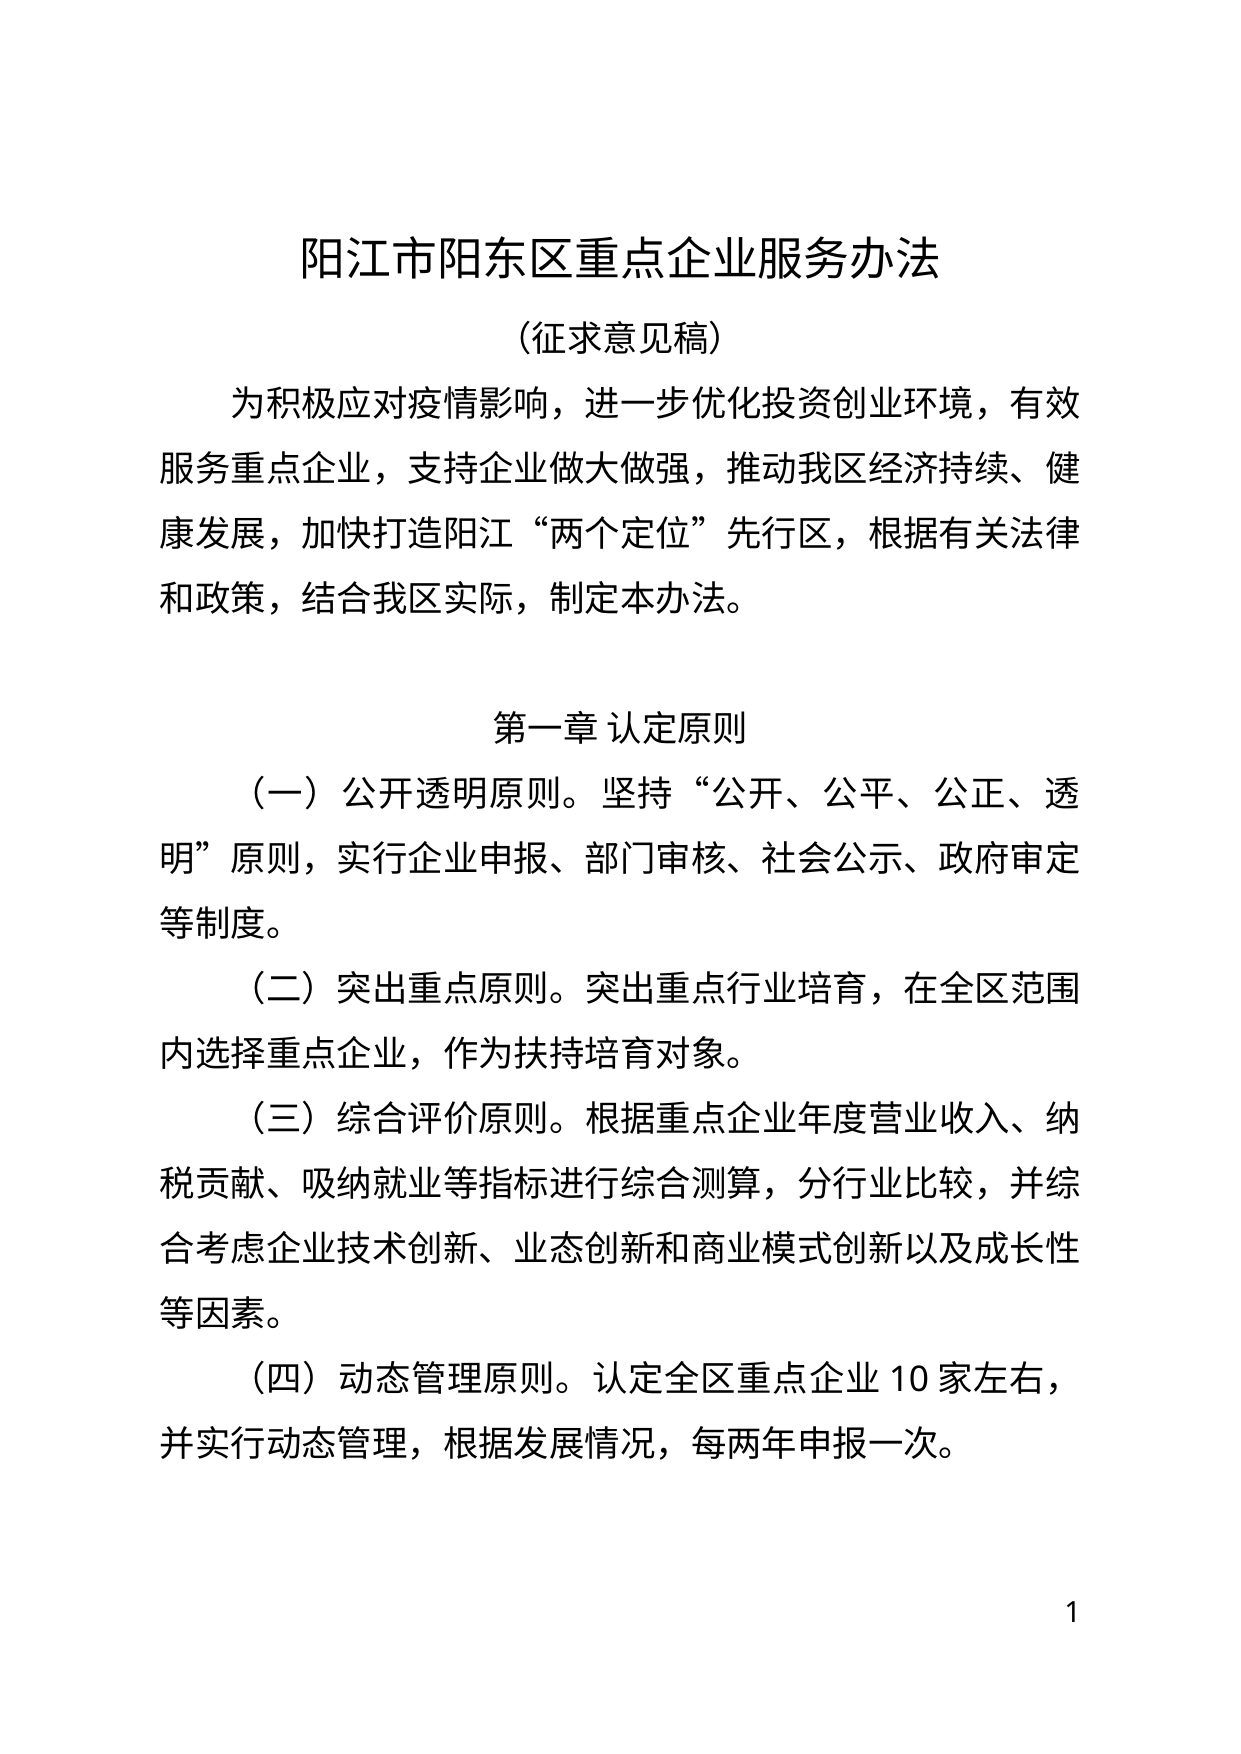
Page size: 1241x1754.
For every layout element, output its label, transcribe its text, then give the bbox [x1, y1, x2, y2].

text 为积极应对疫情影响，进一步优化投资创业环境，有效服务重点企业，支持企业做大做强，推动我区经济持续、健康发展，加快打造阳江“两个定位”先行区，根据有关法律和政策，结合我区实际，制定本办法。 [159, 369, 1081, 629]
text 阳江市阳东区重点企业服务办法 [159, 206, 1081, 304]
text （二）突出重点原则。突出重点行业培育，在全区范围内选择重点企业，作为扶持培育对象。 [159, 954, 1081, 1084]
text （一）公开透明原则。坚持“公开、公平、公正、透明”原则，实行企业申报、部门审核、社会公示、政府审定等制度。 [159, 759, 1081, 954]
text （四）动态管理原则。认定全区重点企业10家左右，并实行动态管理，根据发展情况，每两年申报一次。 [159, 1344, 1081, 1474]
text （三）综合评价原则。根据重点企业年度营业收入、纳税贡献、吸纳就业等指标进行综合测算，分行业比较，并综合考虑企业技术创新、业态创新和商业模式创新以及成长性等因素。 [159, 1084, 1081, 1344]
text （征求意见稿） [159, 304, 1081, 369]
text 第一章 认定原则 [159, 694, 1081, 759]
